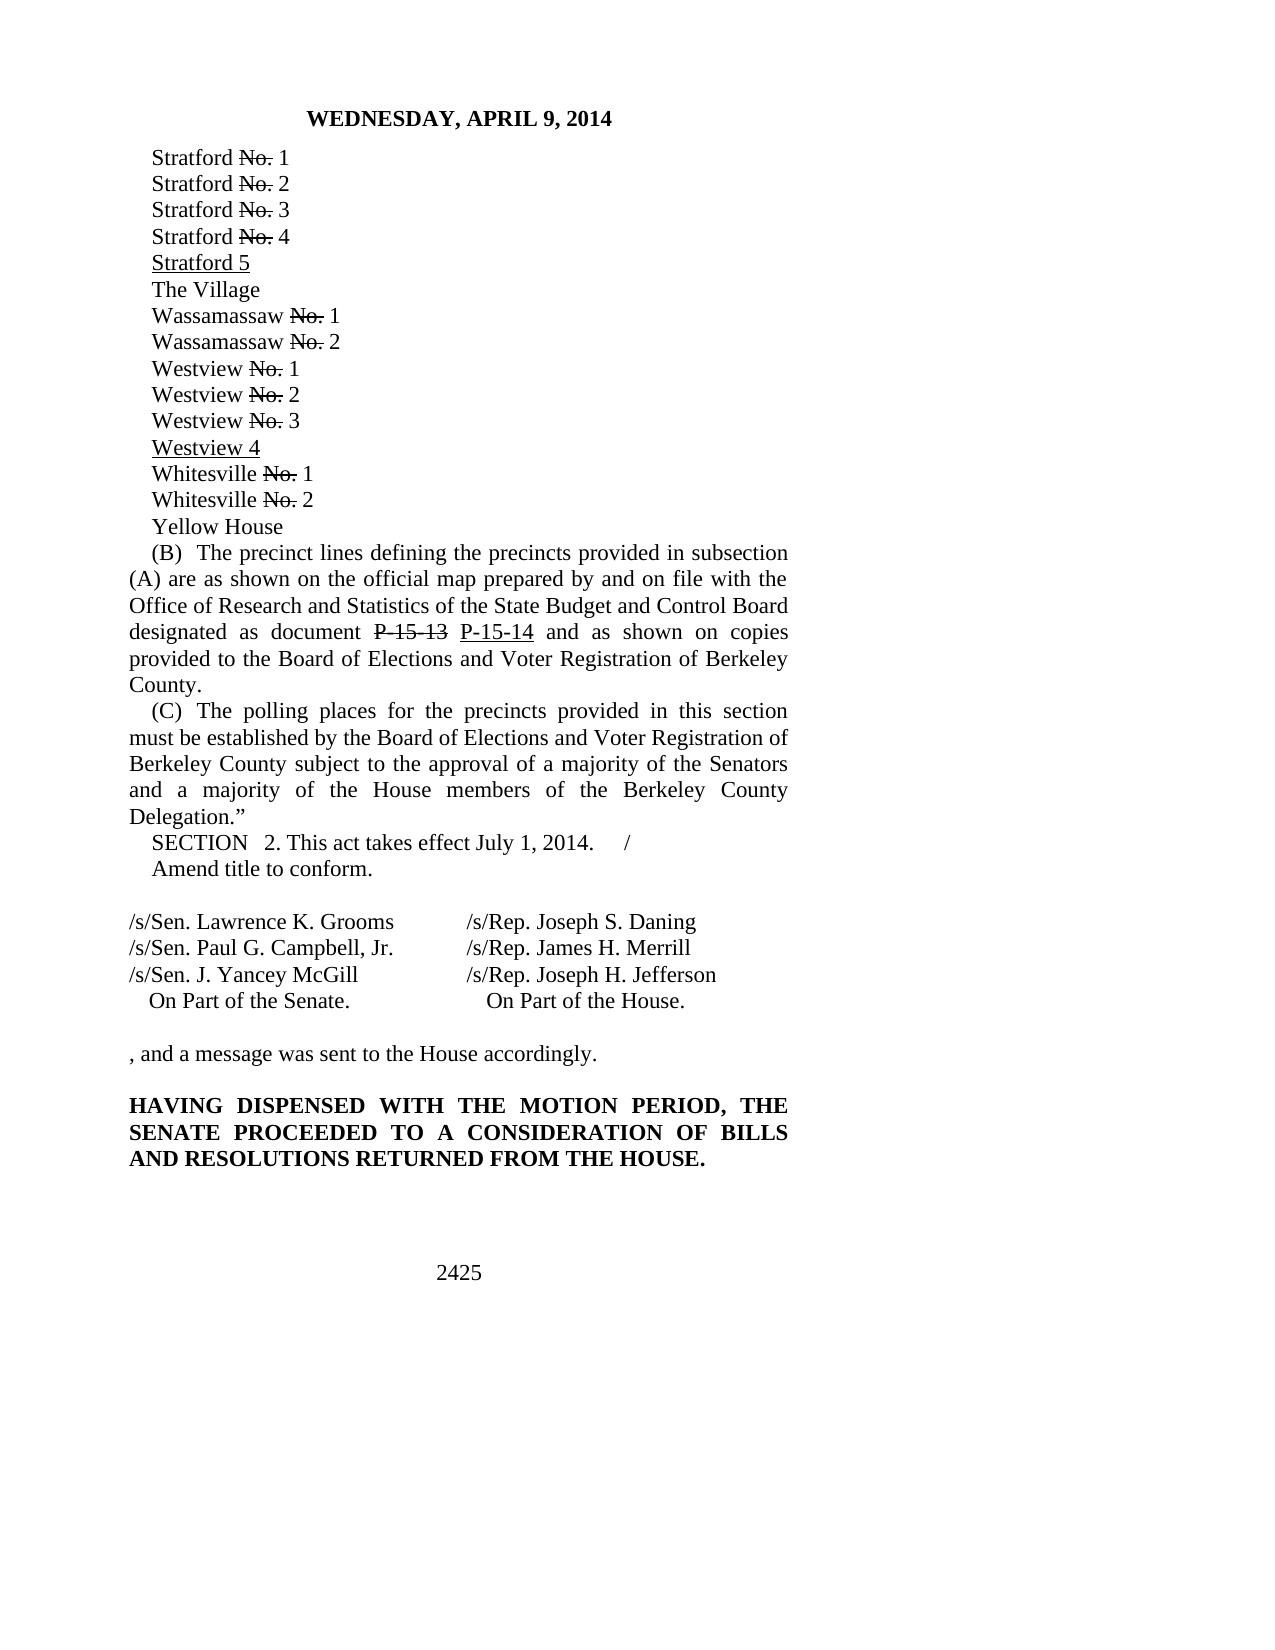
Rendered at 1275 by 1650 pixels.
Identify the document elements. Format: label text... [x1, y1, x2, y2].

text Wassamassaw No. 2 [129, 328, 789, 355]
text /s/Sen. Paul G. Campbell, Jr. /s/Rep. James H. Merrill [129, 934, 789, 961]
text (C) The polling places for the precincts provided in this section must be established by the Board of Elections and Voter Registration of Berkeley County subject to the approval of a majority of the Senators and a majority of the House members of the Berkeley County Delegation.” [129, 697, 789, 829]
text Westview No. 3 [129, 407, 789, 434]
text Westview No. 1 [129, 355, 789, 381]
text , and a message was sent to the House accordingly. [129, 1040, 789, 1066]
text Westview No. 2 [129, 381, 789, 407]
text Stratford No. 2 [129, 170, 789, 197]
text Stratford No. 4 [129, 223, 789, 249]
text Stratford No. 3 [129, 197, 789, 223]
text (B) The precinct lines defining the precincts provided in subsection (A) are as shown on the official map prepared by and on file with the Office of Research and Statistics of the State Budget and Control Board designated as document P-15-13 P-15-14 and as shown on copies provided to the Board of Elections and Voter Registration of Berkeley County. [129, 539, 789, 697]
text Westview 4 [129, 434, 789, 460]
text SECTION 2. This act takes effect July 1, 2014. / [129, 829, 789, 855]
text The Village [129, 276, 789, 302]
text Whitesville No. 2 [129, 486, 789, 513]
text /s/Sen. Lawrence K. Grooms /s/Rep. Joseph S. Daning [129, 908, 789, 934]
text Wassamassaw No. 1 [129, 302, 789, 328]
text Stratford 5 [129, 249, 789, 276]
text HAVING DISPENSED WITH THE MOTION PERIOD, THE SENATE PROCEEDED TO A CONSIDERATION OF BILLS AND RESOLUTIONS RETURNED FROM THE HOUSE. [129, 1093, 789, 1172]
text Whitesville No. 1 [129, 460, 789, 486]
text Stratford No. 1 [129, 144, 789, 170]
text Amend title to conform. [129, 855, 789, 882]
text Yellow House [129, 513, 789, 539]
text On Part of the Senate. On Part of the House. [129, 987, 789, 1013]
text /s/Sen. J. Yancey McGill /s/Rep. Joseph H. Jefferson [129, 961, 789, 987]
